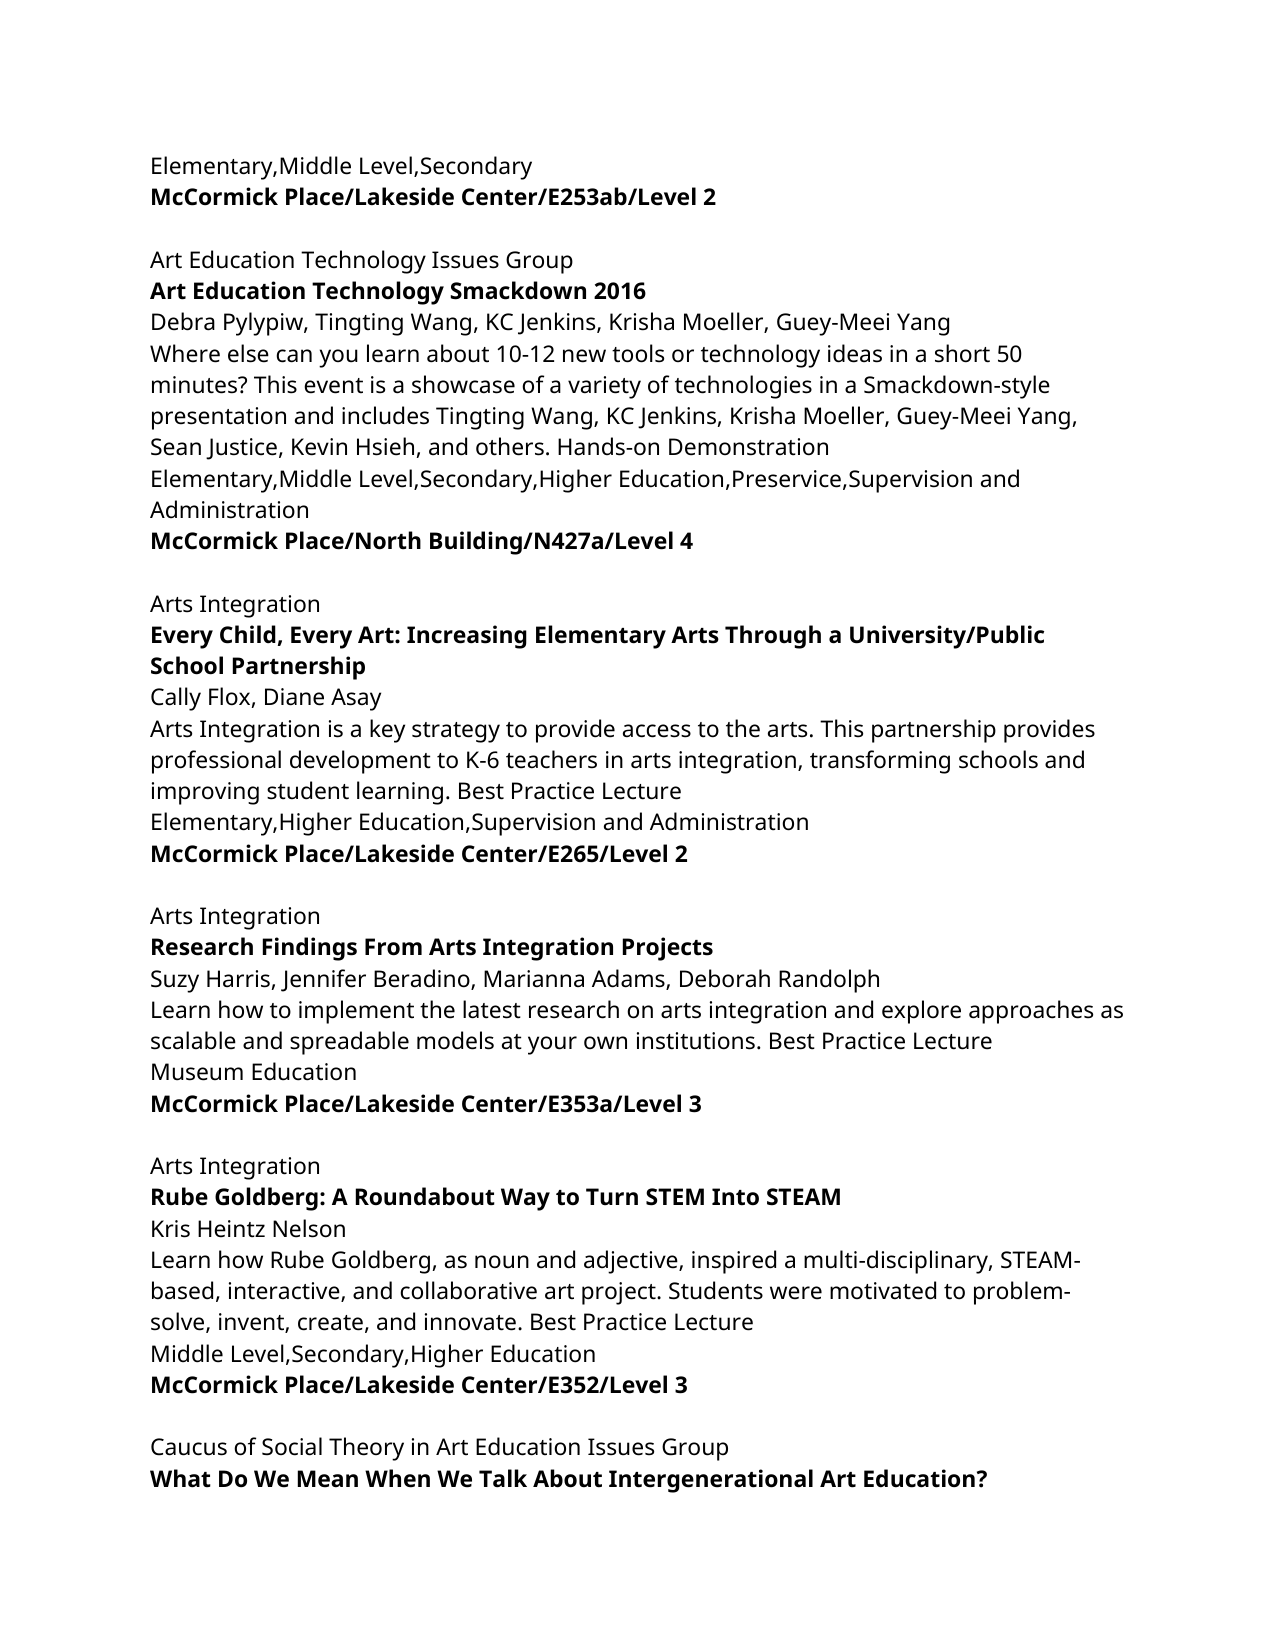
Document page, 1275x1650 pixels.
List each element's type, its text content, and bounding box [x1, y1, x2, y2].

text Elementary,Middle Level,Secondary [150, 150, 1125, 181]
text McCormick Place/Lakeside Center/E253ab/Level 2 [150, 181, 1125, 212]
text Learn how Rube Goldberg, as noun and adjective, inspired a multi-disciplinary, STEAM-based, interactive, and collaborative art project. Students were motivated to problem-solve, invent, create, and innovate. Best Practice Lecture [150, 1244, 1125, 1337]
text Rube Goldberg: A Roundabout Way to Turn STEM Into STEAM [150, 1181, 1125, 1212]
text Arts Integration [150, 587, 1125, 619]
text Arts Integration is a key strategy to provide access to the arts. This partnership provides professional development to K-6 teachers in arts integration, transforming schools and improving student learning. Best Practice Lecture [150, 712, 1125, 806]
text Every Child, Every Art: Increasing Elementary Arts Through a University/Public School Partnership [150, 619, 1125, 681]
text McCormick Place/Lakeside Center/E352/Level 3 [150, 1369, 1125, 1400]
text Art Education Technology Issues Group [150, 244, 1125, 275]
text Arts Integration [150, 900, 1125, 931]
text Kris Heintz Nelson [150, 1212, 1125, 1244]
text Elementary,Higher Education,Supervision and Administration [150, 806, 1125, 837]
text Learn how to implement the latest research on arts integration and explore approaches as scalable and spreadable models at your own institutions. Best Practice Lecture [150, 994, 1125, 1056]
text Caucus of Social Theory in Art Education Issues Group [150, 1431, 1125, 1462]
text Art Education Technology Smackdown 2016 [150, 275, 1125, 306]
text Debra Pylypiw, Tingting Wang, KC Jenkins, Krisha Moeller, Guey-Meei Yang [150, 306, 1125, 337]
text Research Findings From Arts Integration Projects [150, 931, 1125, 962]
text Museum Education [150, 1056, 1125, 1087]
text Arts Integration [150, 1150, 1125, 1181]
text Elementary,Middle Level,Secondary,Higher Education,Preservice,Supervision and Administration [150, 462, 1125, 525]
text Middle Level,Secondary,Higher Education [150, 1337, 1125, 1369]
text Cally Flox, Diane Asay [150, 681, 1125, 712]
text Suzy Harris, Jennifer Beradino, Marianna Adams, Deborah Randolph [150, 962, 1125, 994]
text What Do We Mean When We Talk About Intergenerational Art Education? [150, 1462, 1125, 1494]
text McCormick Place/North Building/N427a/Level 4 [150, 525, 1125, 556]
text McCormick Place/Lakeside Center/E353a/Level 3 [150, 1087, 1125, 1119]
text Where else can you learn about 10-12 new tools or technology ideas in a short 50 minutes? This event is a showcase of a variety of technologies in a Smackdown-style presentation and includes Tingting Wang, KC Jenkins, Krisha Moeller, Guey-Meei Yang, Sean Justice, Kevin Hsieh, and others. Hands-on Demonstration [150, 337, 1125, 462]
text McCormick Place/Lakeside Center/E265/Level 2 [150, 837, 1125, 869]
